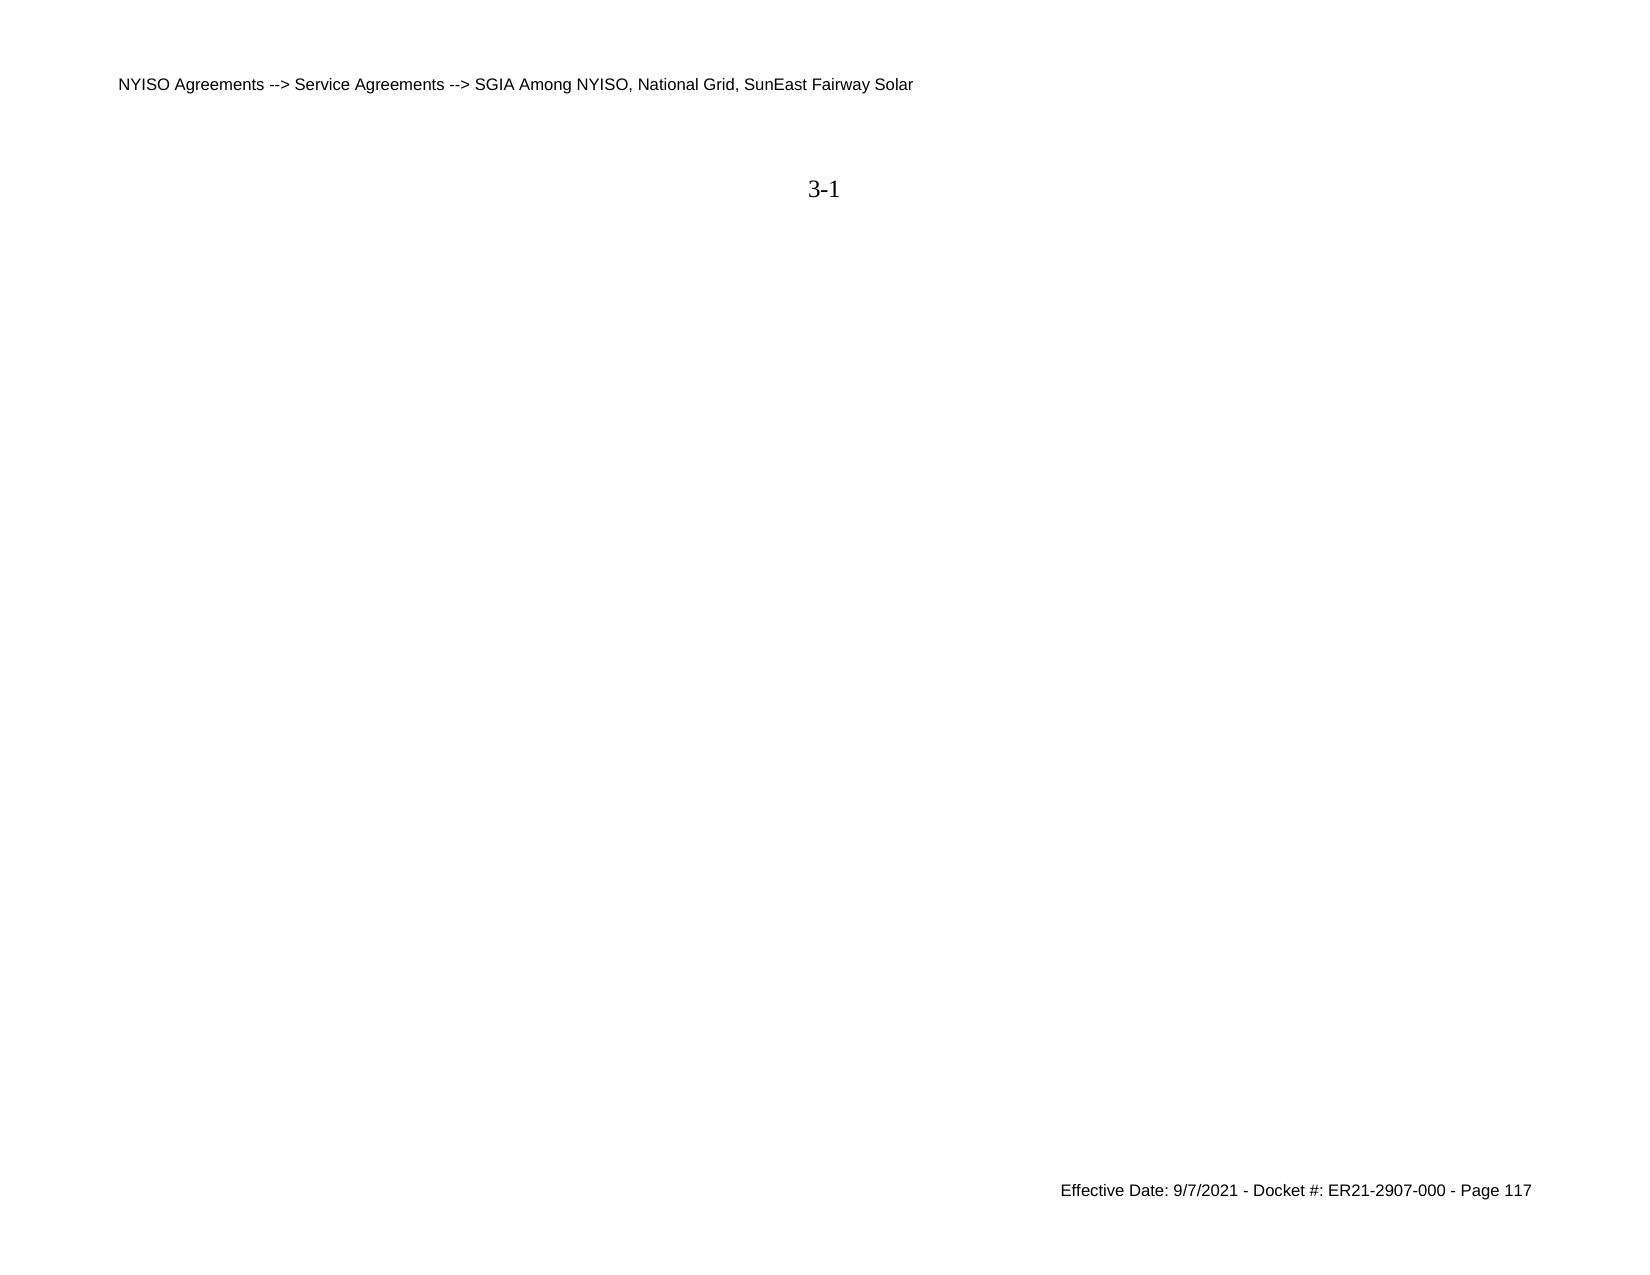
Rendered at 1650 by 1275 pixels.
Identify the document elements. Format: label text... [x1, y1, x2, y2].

text 3-1 [808, 174, 1650, 203]
